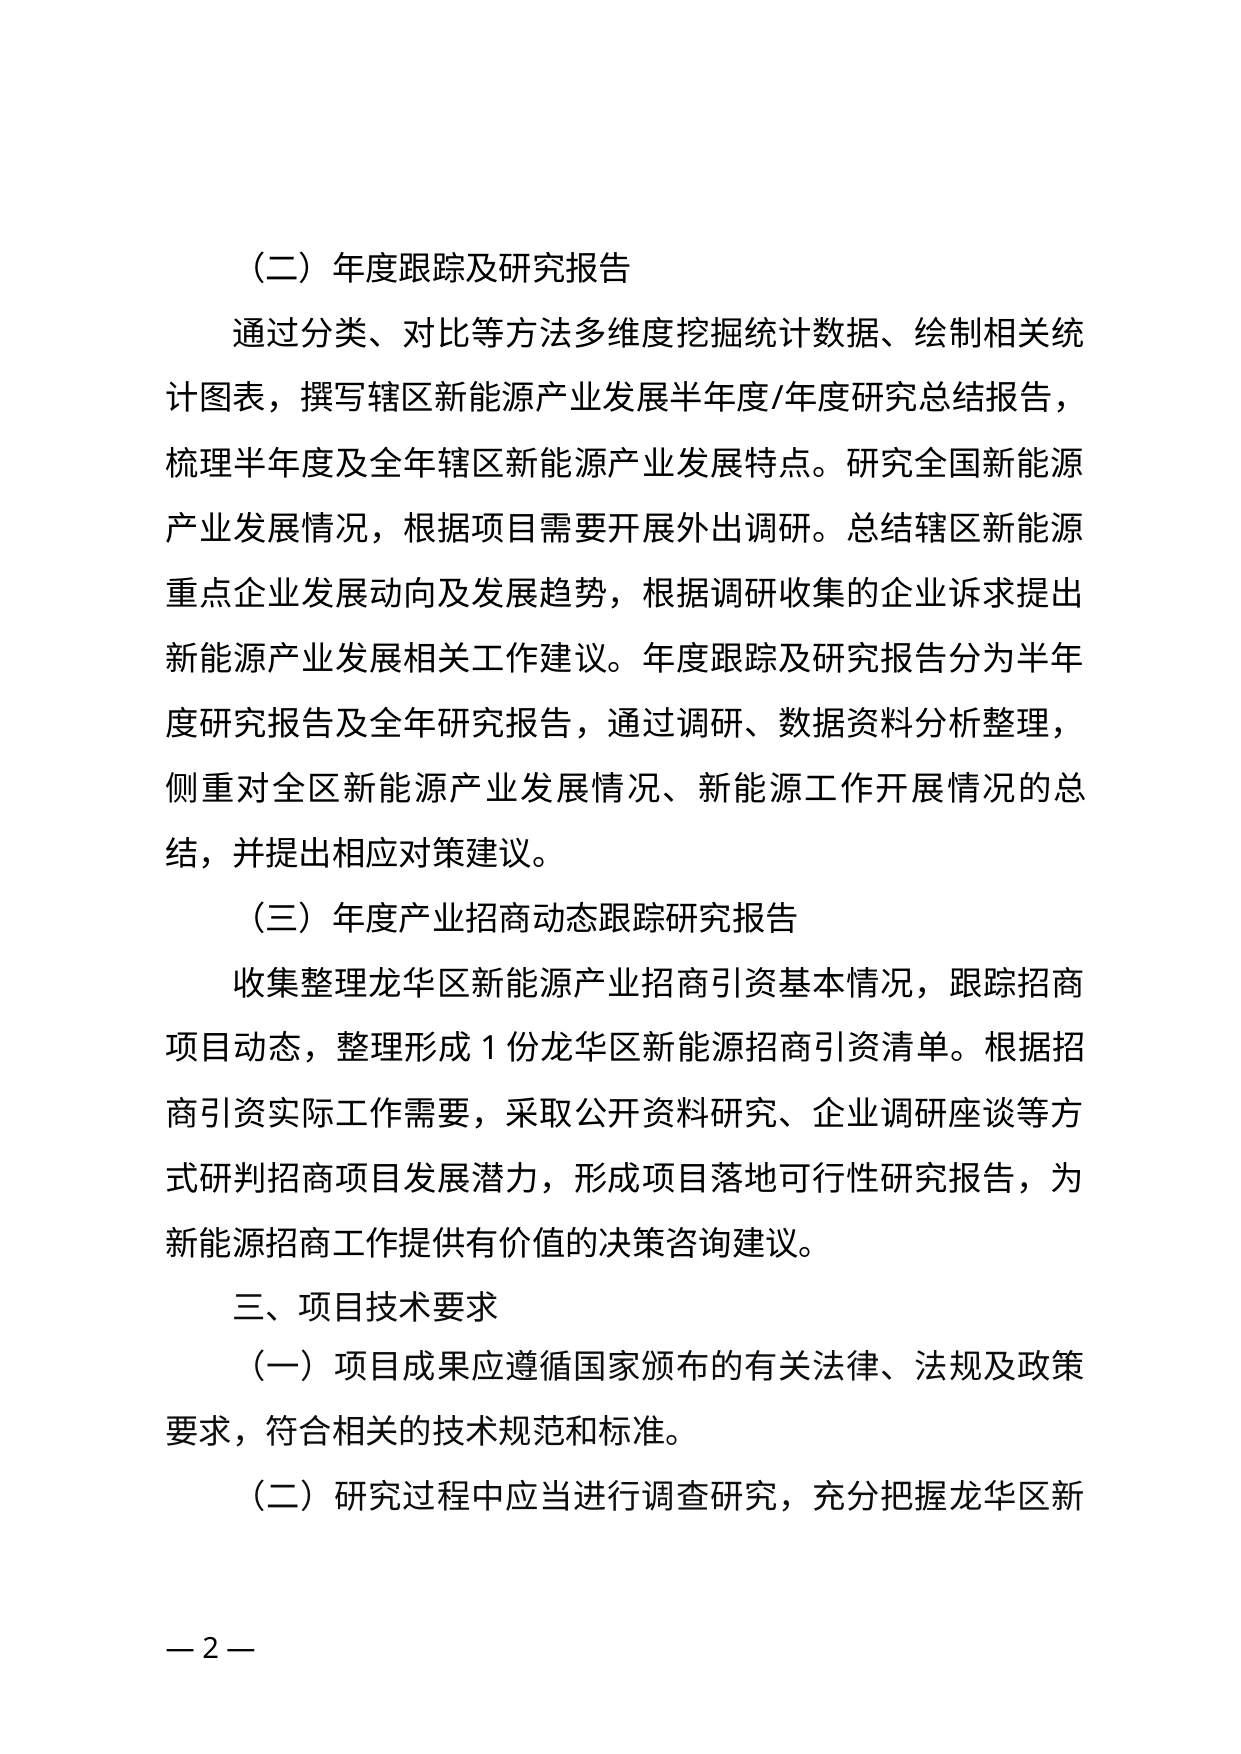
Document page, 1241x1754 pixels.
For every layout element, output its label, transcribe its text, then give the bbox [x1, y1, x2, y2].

text 收集整理龙华区新能源产业招商引资基本情况，跟踪招商项目动态，整理形成1份龙华区新能源招商引资清单。根据招商引资实际工作需要，采取公开资料研究、企业调研座谈等方式研判招商项目发展潜力，形成项目落地可行性研究报告，为新能源招商工作提供有价值的决策咨询建议。 [165, 948, 1087, 1273]
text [165, 1461, 1087, 1526]
text 通过分类、对比等方法多维度挖掘统计数据、绘制相关统计图表，撰写辖区新能源产业发展半年度/年度研究总结报告，梳理半年度及全年辖区新能源产业发展特点。研究全国新能源产业发展情况，根据项目需要开展外出调研。总结辖区新能源重点企业发展动向及发展趋势，根据调研收集的企业诉求提出新能源产业发展相关工作建议。年度跟踪及研究报告分为半年度研究报告及全年研究报告，通过调研、数据资料分析整理，侧重对全区新能源产业发展情况、新能源工作开展情况的总结，并提出相应对策建议。 [165, 298, 1087, 883]
text 三、项目技术要求 [165, 1273, 1087, 1331]
list （三）年度产业招商动态跟踪研究报告 [165, 883, 1087, 948]
list （二）年度跟踪及研究报告 [165, 233, 1087, 298]
text （一）项目成果应遵循国家颁布的有关法律、法规及政策要求，符合相关的技术规范和标准。 [165, 1331, 1087, 1461]
